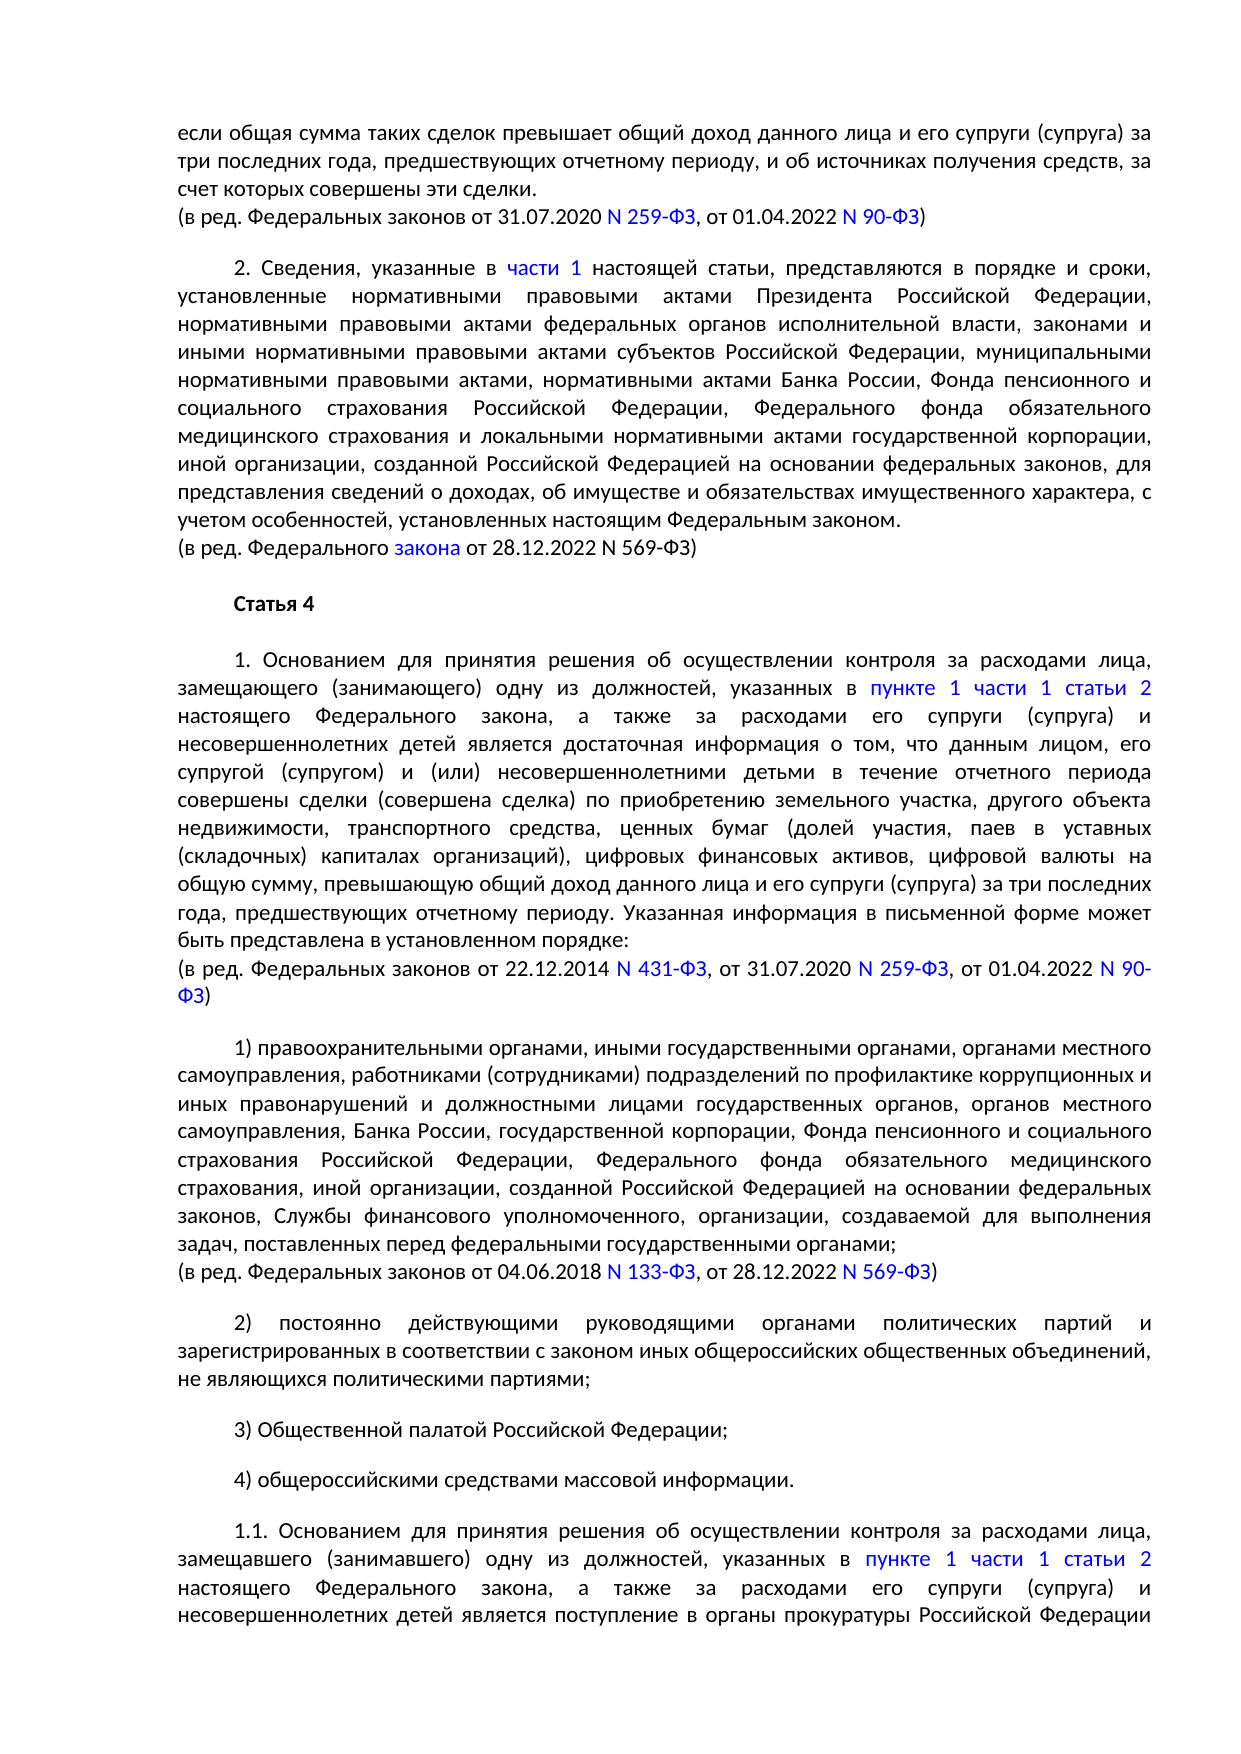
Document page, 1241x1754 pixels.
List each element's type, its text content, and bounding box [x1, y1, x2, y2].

text 2) постоянно действующими руководящими органами политических партий и зарегистрированных в соответствии с законом иных общероссийских общественных объединений, не являющихся политическими партиями; [177, 1308, 1152, 1392]
text 1. Основанием для принятия решения об осуществлении контроля за расходами лица, замещающего (занимающего) одну из должностей, указанных в пункте 1 части 1 статьи 2 настоящего Федерального закона, а также за расходами его супруги (супруга) и несовершеннолетних детей является достаточная информация о том, что данным лицом, его супругой (супругом) и (или) несовершеннолетними детьми в течение отчетного периода совершены сделки (совершена сделка) по приобретению земельного участка, другого объекта недвижимости, транспортного средства, ценных бумаг (долей участия, паев в уставных (складочных) капиталах организаций), цифровых финансовых активов, цифровой валюты на общую сумму, превышающую общий доход данного лица и его супруги (супруга) за три последних года, предшествующих отчетному периоду. Указанная информация в письменной форме может быть представлена в установленном порядке: [177, 645, 1152, 954]
text 3) Общественной палатой Российской Федерации; [177, 1415, 1152, 1443]
title Статья 4 [177, 589, 1152, 617]
text (в ред. Федеральных законов от 22.12.2014 N 431-ФЗ, от 31.07.2020 N 259-ФЗ, от 01.04.2022 N 90-ФЗ) [177, 954, 1152, 1010]
text (в ред. Федерального закона от 28.12.2022 N 569-ФЗ) [177, 533, 1152, 561]
text 4) общероссийскими средствами массовой информации. [177, 1466, 1152, 1494]
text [177, 1517, 1152, 1629]
text 2. Сведения, указанные в части 1 настоящей статьи, представляются в порядке и сроки, установленные нормативными правовыми актами Президента Российской Федерации, нормативными правовыми актами федеральных органов исполнительной власти, законами и иными нормативными правовыми актами субъектов Российской Федерации, муниципальными нормативными правовыми актами, нормативными актами Банка России, Фонда пенсионного и социального страхования Российской Федерации, Федерального фонда обязательного медицинского страхования и локальными нормативными актами государственной корпорации, иной организации, созданной Российской Федерацией на основании федеральных законов, для представления сведений о доходах, об имуществе и обязательствах имущественного характера, с учетом особенностей, установленных настоящим Федеральным законом. [177, 253, 1152, 533]
text 1) правоохранительными органами, иными государственными органами, органами местного самоуправления, работниками (сотрудниками) подразделений по профилактике коррупционных и иных правонарушений и должностными лицами государственных органов, органов местного самоуправления, Банка России, государственной корпорации, Фонда пенсионного и социального страхования Российской Федерации, Федерального фонда обязательного медицинского страхования, иной организации, созданной Российской Федерацией на основании федеральных законов, Службы финансового уполномоченного, организации, создаваемой для выполнения задач, поставленных перед федеральными государственными органами; [177, 1033, 1152, 1257]
text (в ред. Федеральных законов от 04.06.2018 N 133-ФЗ, от 28.12.2022 N 569-ФЗ) [177, 1257, 1152, 1285]
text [177, 118, 1152, 202]
text (в ред. Федеральных законов от 31.07.2020 N 259-ФЗ, от 01.04.2022 N 90-ФЗ) [177, 202, 1152, 230]
